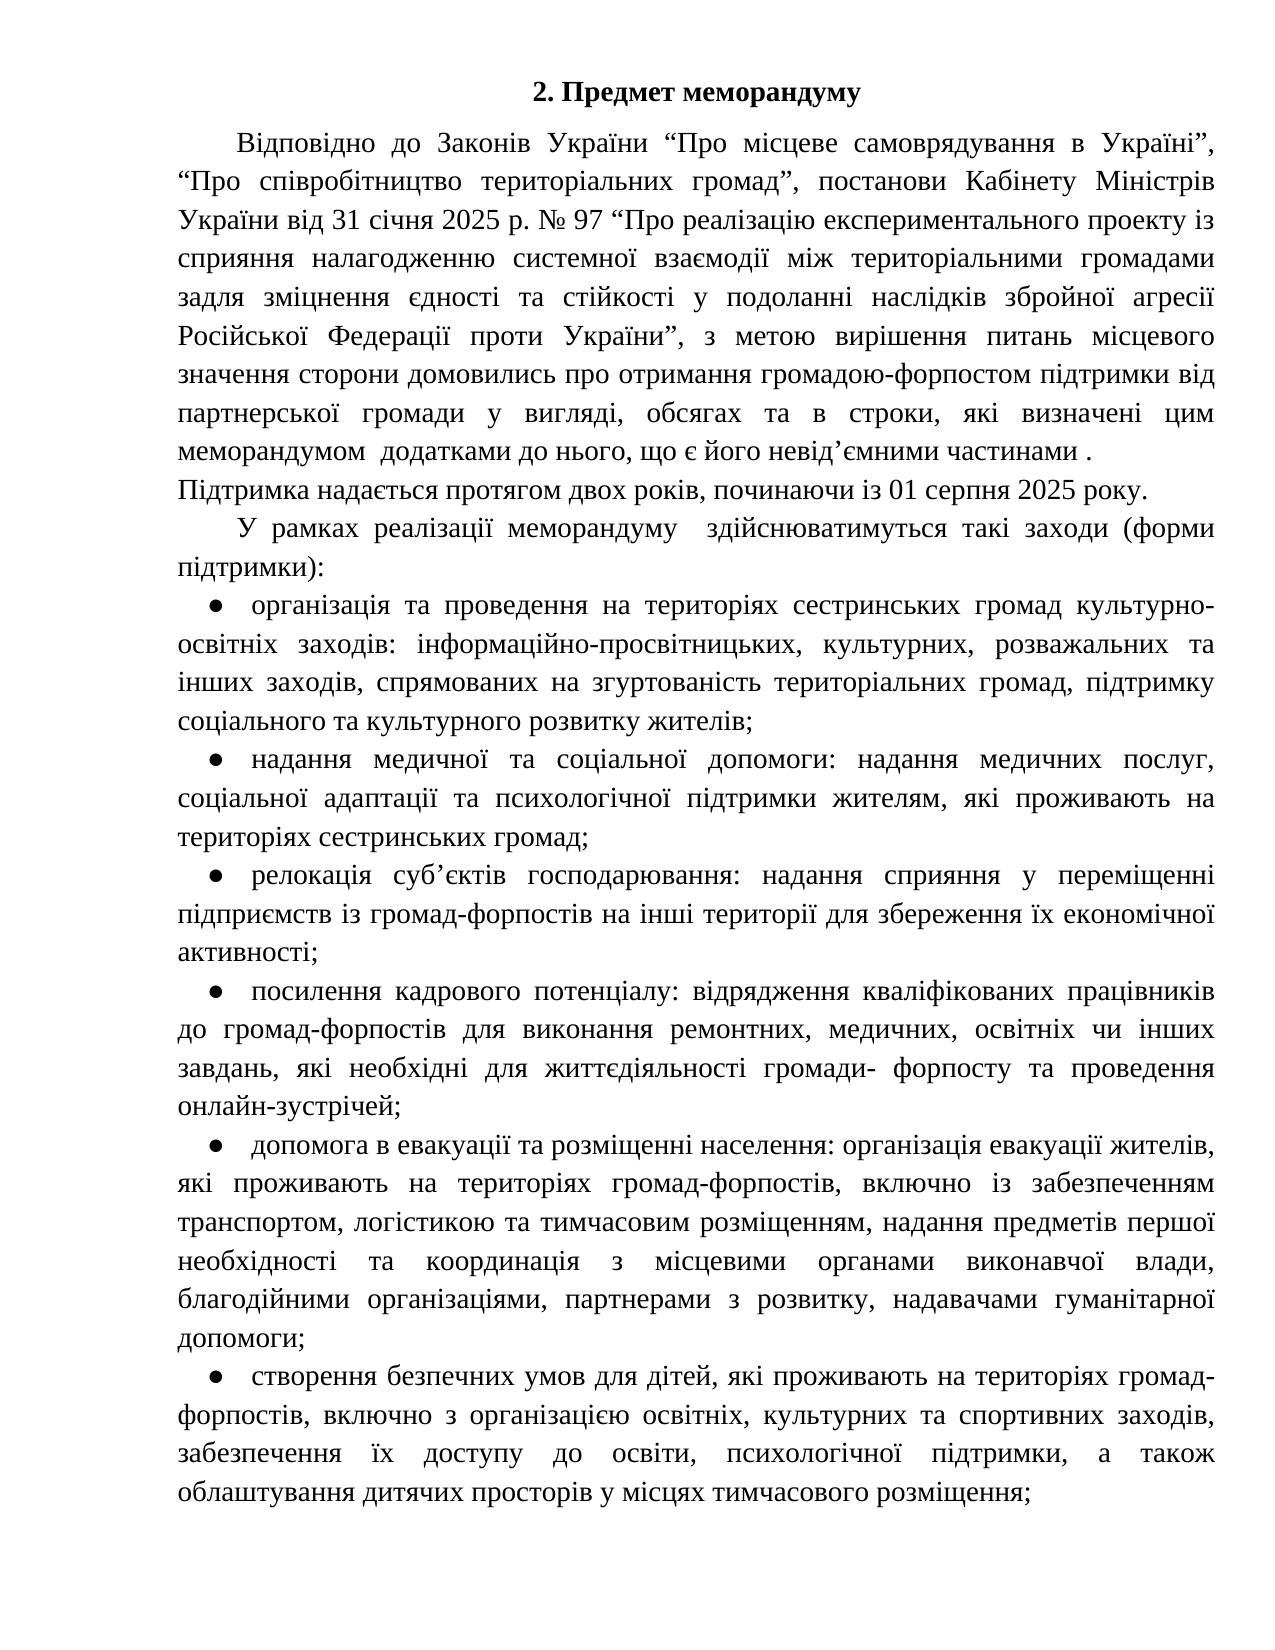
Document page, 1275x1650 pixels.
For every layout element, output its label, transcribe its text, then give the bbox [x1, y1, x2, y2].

text 2. Предмет меморандуму [165, 74, 1228, 120]
list допомога в евакуації та розміщенні населення: організація евакуації жителів, які проживають на територіях громад-форпостів, включно із забезпеченням транспортом, логістикою та тимчасовим розміщенням, надання предметів першої необхідності та координація з місцевими органами виконавчої влади, благодійними організаціями, партнерами з розвитку, надавачами гуманітарної допомоги; [177, 1127, 1216, 1353]
text Відповідно до Законів України “Про місцеве самоврядування в Україні”, “Про співробітництво територіальних громад”, постанови Кабінету Міністрів України від 31 січня 2025 р. № 97 “Про реалізацію експериментального проекту із сприяння налагодженню системної взаємодії між територіальними громадами задля зміцнення єдності та стійкості у подоланні наслідків збройної агресії Російської Федерації проти України”, з метою вирішення питань місцевого значення сторони домовились про отримання громадою-форпостом підтримки від партнерської громади у вигляді, обсягах та в строки, які визначені цим меморандумом додатками до нього, що є його невід’ємними частинами . [177, 125, 1216, 467]
text У рамках реалізації меморандуму здійснюватимуться такі заходи (форми підтримки): [177, 510, 1216, 582]
list релокація суб’єктів господарювання: надання сприяння у переміщенні підприємств із громад-форпостів на інші території для збереження їх економічної активності; [177, 857, 1216, 968]
list надання медичної та соціальної допомоги: надання медичних послуг, соціальної адаптації та психологічної підтримки жителям, які проживають на територіях сестринських громад; [177, 742, 1216, 852]
list посилення кадрового потенціалу: відрядження кваліфікованих працівників до громад-форпостів для виконання ремонтних, медичних, освітніх чи інших завдань, які необхідні для життєдіяльності громади- форпосту та проведення онлайн-зустрічей; [177, 973, 1216, 1122]
text Підтримка надається протягом двох років, починаючи із 01 серпня 2025 року. [177, 472, 1216, 505]
list створення безпечних умов для дітей, які проживають на територіях громад-форпостів, включно з організацією освітніх, культурних та спортивних заходів, забезпечення їх доступу до освіти, психологічної підтримки, а також облаштування дитячих просторів у місцях тимчасового розміщення; [177, 1358, 1216, 1507]
list організація та проведення на територіях сестринських громад культурно-освітніх заходів: інформаційно-просвітницьких, культурних, розважальних та інших заходів, спрямованих на згуртованість територіальних громад, підтримку соціального та культурного розвитку жителів; [177, 587, 1216, 737]
